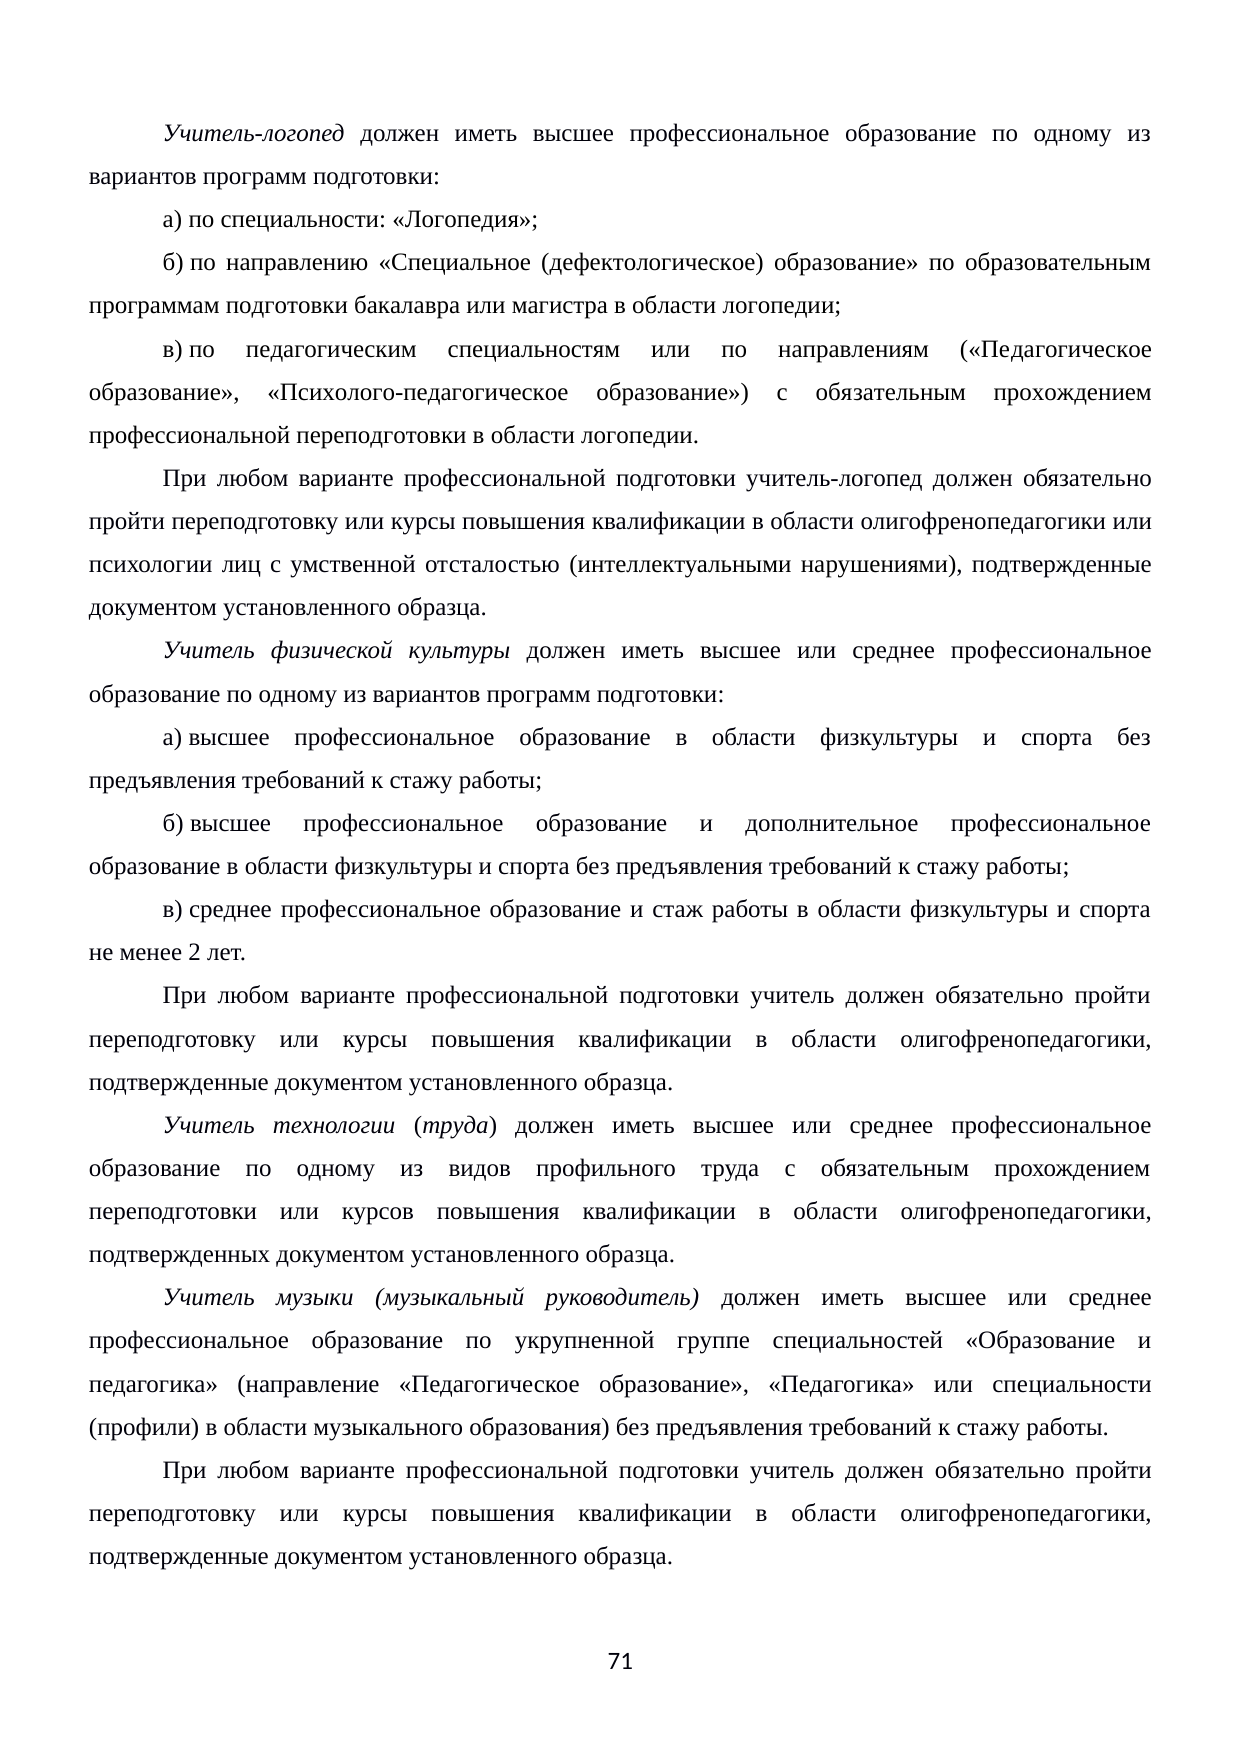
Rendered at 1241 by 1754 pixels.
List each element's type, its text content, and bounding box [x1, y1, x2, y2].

text При любом варианте профессиональной подготовки учитель-логопед должен обязательно пройти переподготовку или курсы повышения квалификации в области олигофренопедагогики или психологии лиц с умственной отсталостью (интеллектуальными нарушениями), подтвержденные документом установленного образца. [89, 463, 1152, 621]
text б) высшее профессиональное образование и дополнительное профессиональное образование в области физкультуры и спорта без предъявления требований к стажу работы; [89, 808, 1152, 880]
text а) по специальности: «Логопедия»; [89, 204, 1152, 233]
text в) по педагогическим специальностям или по направлениям («Педагогическое образование», «Психолого-педагогическое образование») с обязательным прохождением профессиональной переподготовки в области логопедии. [89, 334, 1152, 449]
text При любом варианте профессиональной подготовки учитель должен обязательно пройти переподготовку или курсы повышения квалификации в области олигофренопедагогики, подтвержденные документом установленного образца. [89, 981, 1152, 1096]
text б) по направлению «Специальное (дефектологическое) образование» по образовательным программам подготовки бакалавра или магистра в области логопедии; [89, 247, 1152, 319]
text Учитель-логопед должен иметь высшее профессиональное образование по одному из вариантов программ подготовки: [89, 118, 1152, 190]
text Учитель физической культуры должен иметь высшее или среднее профессиональное образование по одному из вариантов программ подготовки: [89, 636, 1152, 707]
text а) высшее профессиональное образование в области физкультуры и спорта без предъявления требований к стажу работы; [89, 722, 1152, 794]
text в) среднее профессиональное образование и стаж работы в области физкультуры и спорта не менее 2 лет. [89, 894, 1152, 966]
text При любом варианте профессиональной подготовки учитель должен обязательно пройти переподготовку или курсы повышения квалификации в области олигофренопедагогики, подтвержденные документом установленного образца. [89, 1455, 1152, 1570]
text Учитель технологии (труда) должен иметь высшее или среднее профессиональное образование по одному из видов профильного труда с обязательным прохождением переподготовки или курсов повышения квалификации в области олигофренопедагогики, подтвержденных документом установленного образца. [89, 1110, 1152, 1268]
text Учитель музыки (музыкальный руководитель) должен иметь высшее или среднее профессиональное образование по укрупненной группе специальностей «Образование и педагогика» (направление «Педагогическое образование», «Педагогика» или специальности (профили) в области музыкального образования) без предъявления требований к стажу работы. [89, 1282, 1152, 1441]
